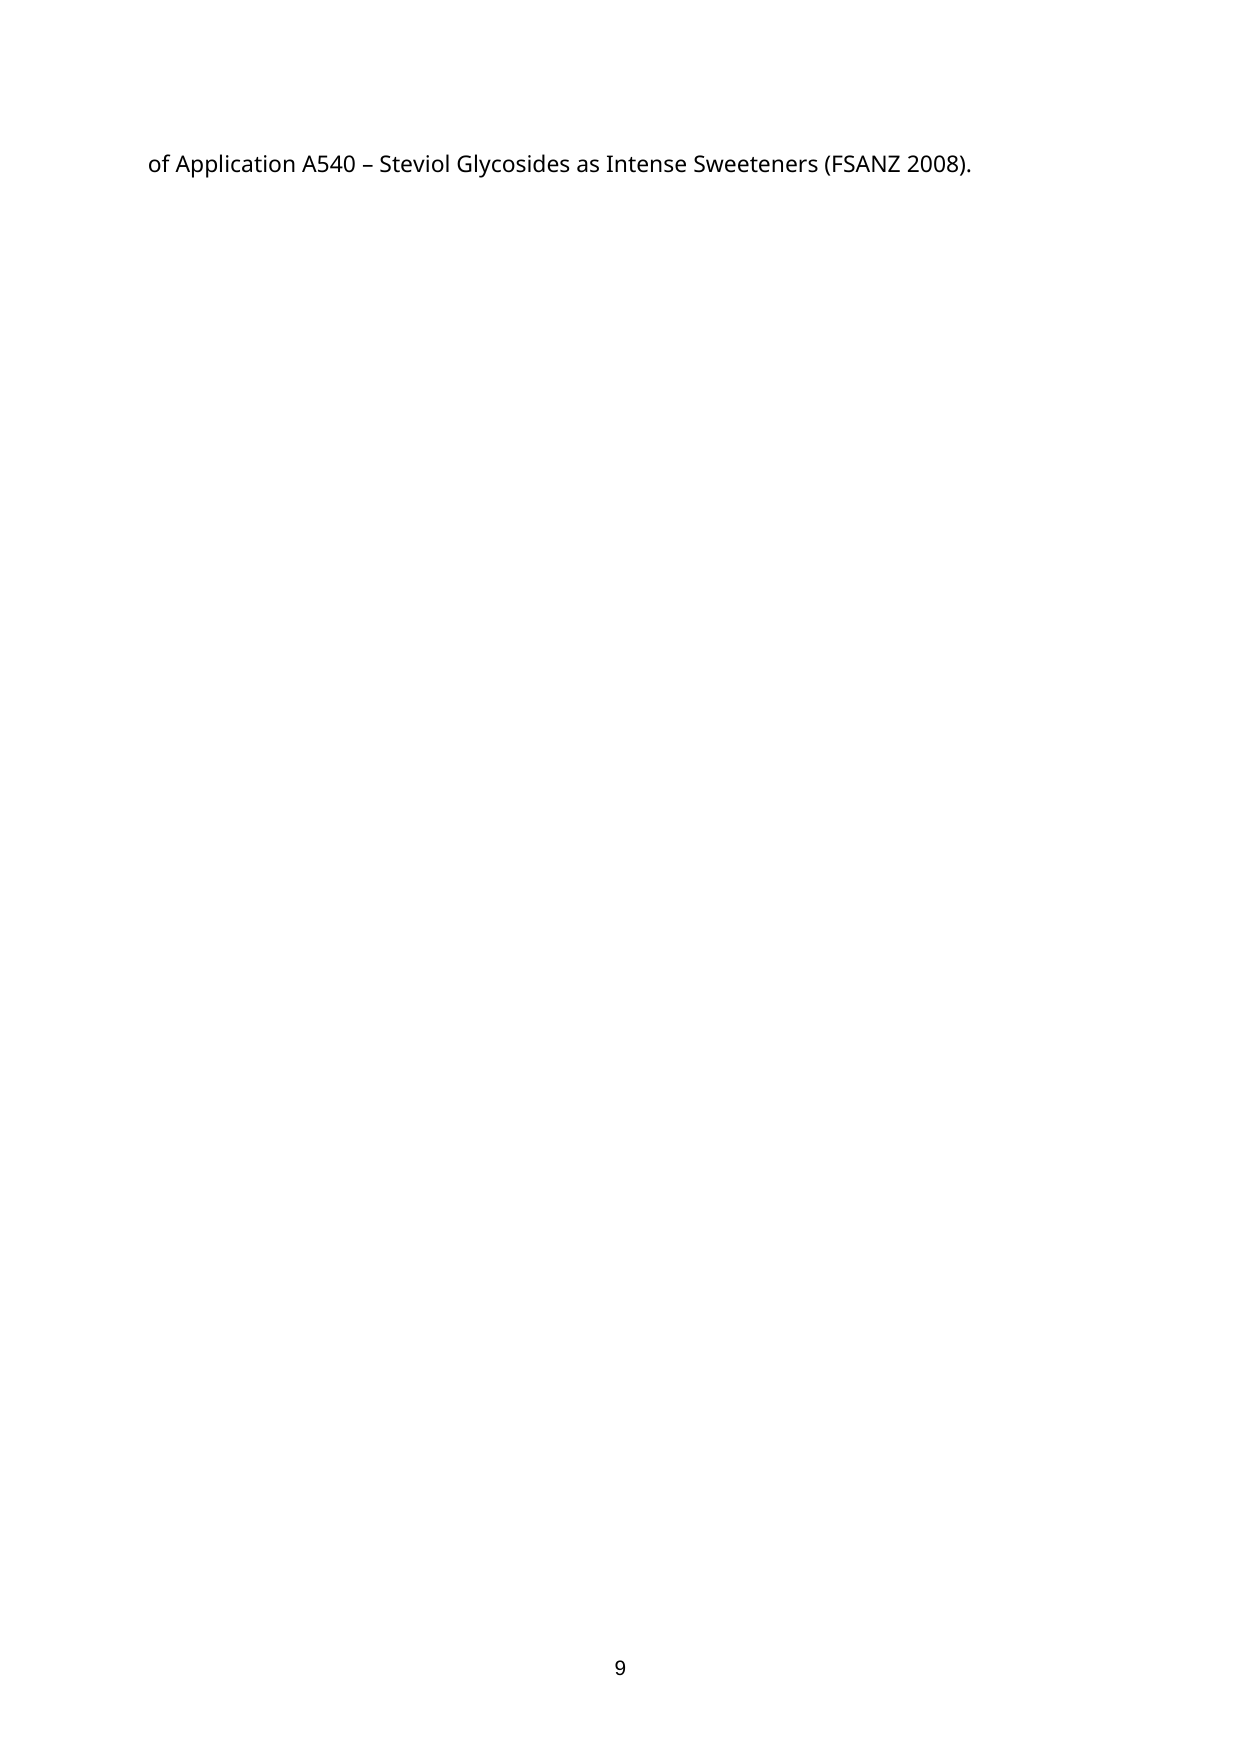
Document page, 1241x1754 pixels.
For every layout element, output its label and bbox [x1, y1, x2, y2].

text [148, 148, 1092, 179]
